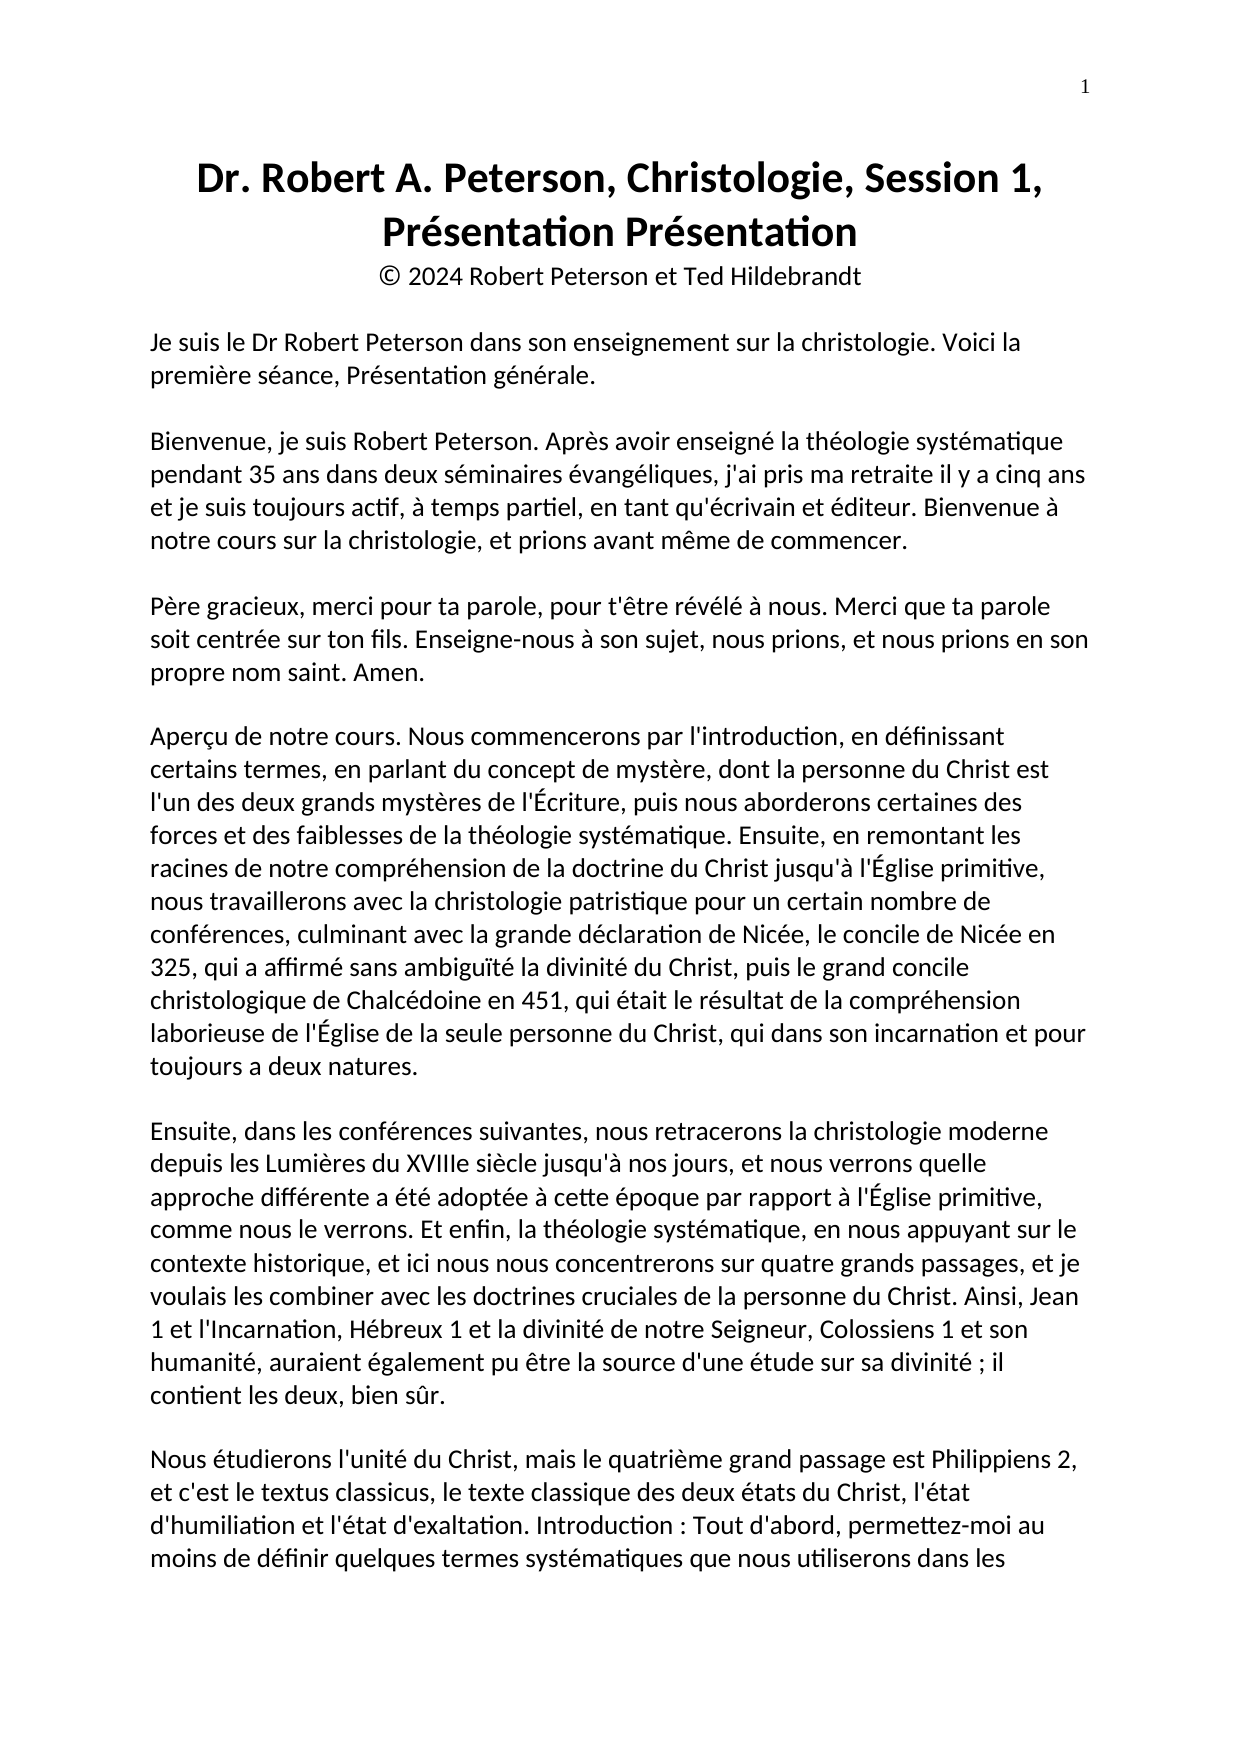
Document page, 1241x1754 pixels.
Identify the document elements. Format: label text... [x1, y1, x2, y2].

text Présentation Présentation [150, 203, 1090, 257]
text Aperçu de notre cours. Nous commencerons par l'introduction, en définissant certains termes, en parlant du concept de mystère, dont la personne du Christ est l'un des deux grands mystères de l'Écriture, puis nous aborderons certaines des forces et des faiblesses de la théologie systématique. Ensuite, en remontant les racines de notre compréhension de la doctrine du Christ jusqu'à l'Église primitive, nous travaillerons avec la christologie patristique pour un certain nombre de conférences, culminant avec la grande déclaration de Nicée, le concile de Nicée en 325, qui a affirmé sans ambiguïté la divinité du Christ, puis le grand concile christologique de Chalcédoine en 451, qui était le résultat de la compréhension laborieuse de l'Église de la seule personne du Christ, qui dans son incarnation et pour toujours a deux natures. [150, 719, 1090, 1082]
text © 2024 Robert Peterson et Ted Hildebrandt [150, 257, 1090, 294]
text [150, 1442, 1090, 1574]
text Je suis le Dr Robert Peterson dans son enseignement sur la christologie. Voici la première séance, Présentation générale. Bienvenue, je suis Robert Peterson. Après avoir enseigné la théologie systématique pendant 35 ans dans deux séminaires évangéliques, j'ai pris ma retraite il y a cinq ans et je suis toujours actif, à temps partiel, en tant qu'écrivain et éditeur. Bienvenue à notre cours sur la christologie, et prions avant même de commencer. Père gracieux, merci pour ta parole, pour t'être révélé à nous. Merci que ta parole soit centrée sur ton fils. Enseigne-nous à son sujet, nous prions, et nous prions en son propre nom saint. Amen. [150, 325, 1090, 688]
text Dr. Robert A. Peterson, Christologie, Session 1, [150, 150, 1090, 203]
text Ensuite, dans les conférences suivantes, nous retracerons la christologie moderne depuis les Lumières du XVIIIe siècle jusqu'à nos jours, et nous verrons quelle approche différente a été adoptée à cette époque par rapport à l'Église primitive, comme nous le verrons. Et enfin, la théologie systématique, en nous appuyant sur le contexte historique, et ici nous nous concentrerons sur quatre grands passages, et je voulais les combiner avec les doctrines cruciales de la personne du Christ. Ainsi, Jean 1 et l'Incarnation, Hébreux 1 et la divinité de notre Seigneur, Colossiens 1 et son humanité, auraient également pu être la source d'une étude sur sa divinité ; il contient les deux, bien sûr. [150, 1114, 1090, 1411]
